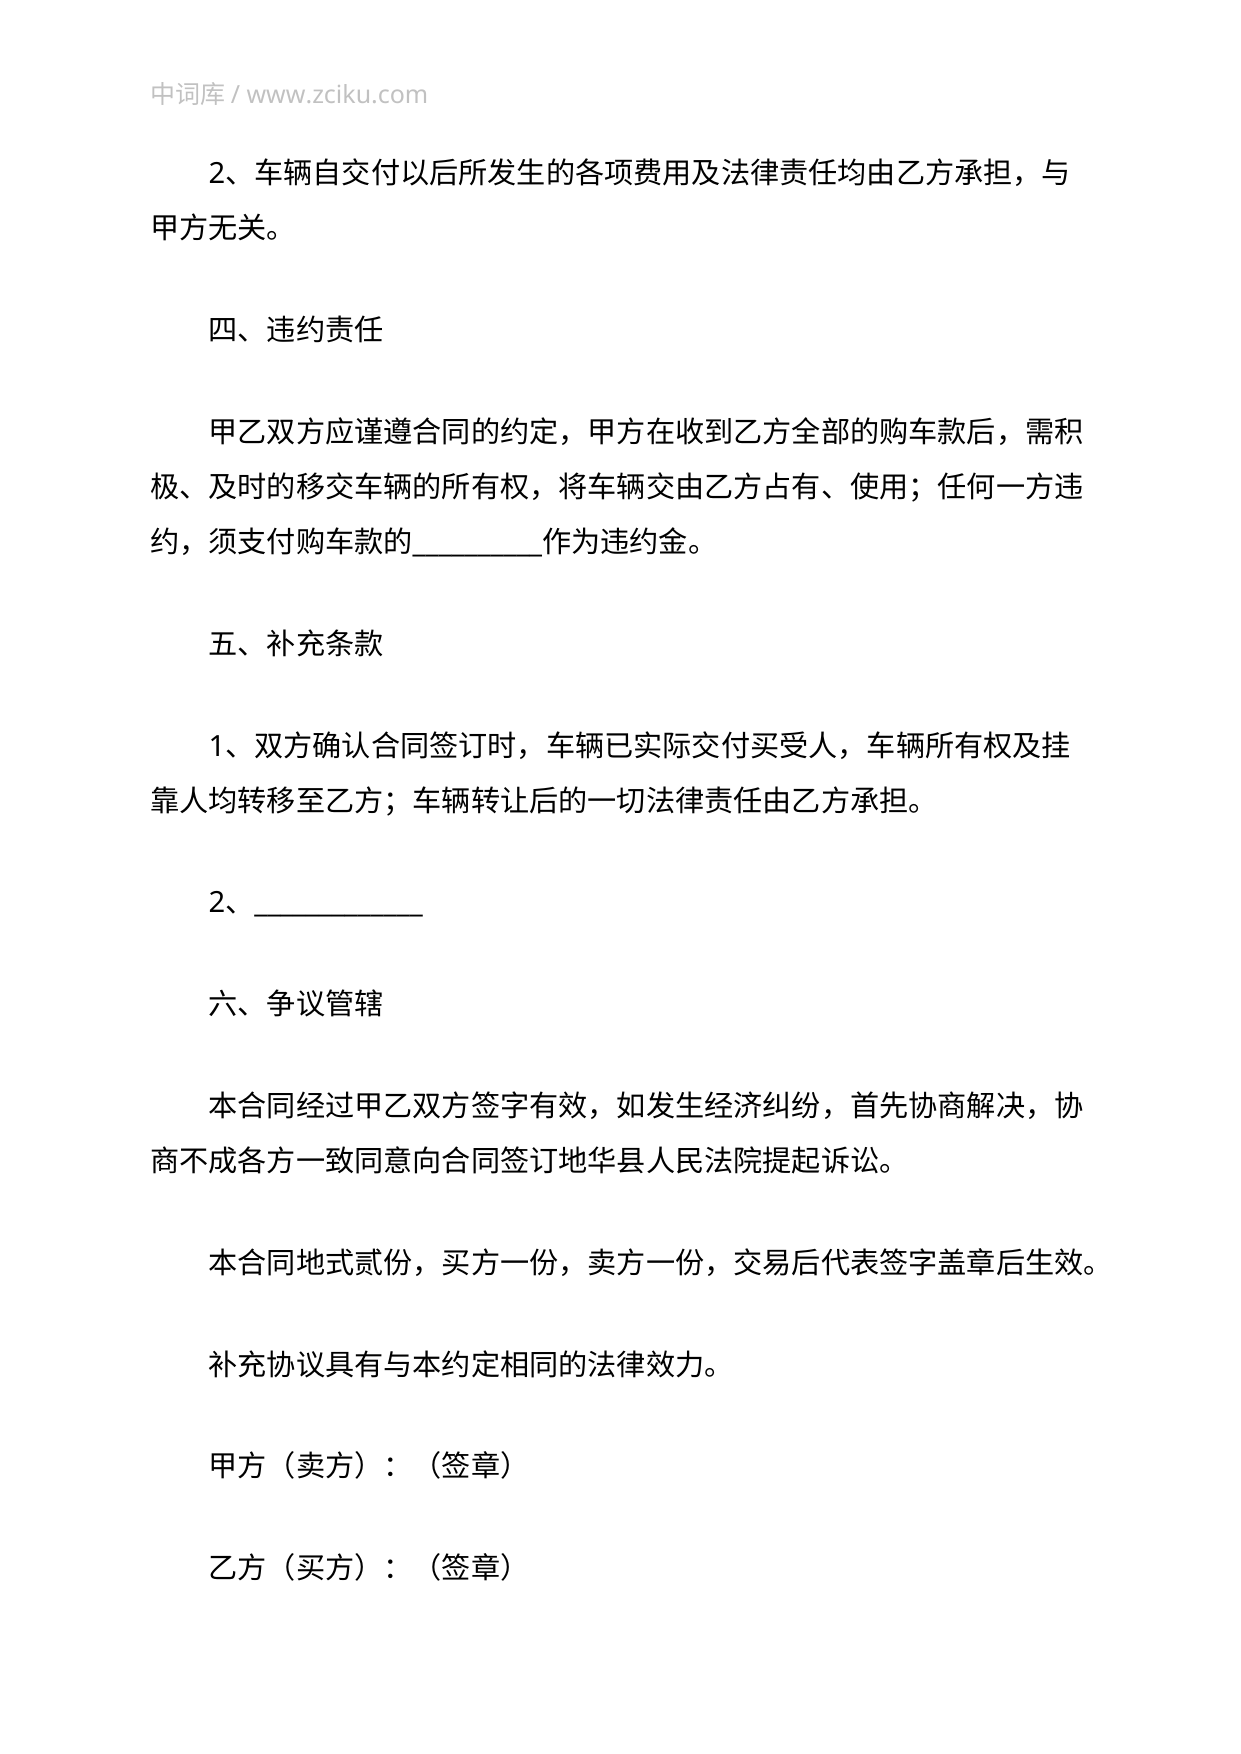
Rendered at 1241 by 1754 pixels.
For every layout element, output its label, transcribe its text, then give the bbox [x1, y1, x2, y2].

text 五、补充条款 [150, 620, 1090, 663]
text 乙方（买方）：（签章） [150, 1544, 1090, 1587]
text 四、违约责任 [150, 307, 1090, 349]
text 甲方（卖方）：（签章） [150, 1443, 1090, 1485]
text 2、_____________ [150, 879, 1090, 921]
text 本合同经过甲乙双方签字有效，如发生经济纠纷，首先协商解决，协商不成各方一致同意向合同签订地华县人民法院提起诉讼。 [150, 1083, 1090, 1180]
text 甲乙双方应谨遵合同的约定，甲方在收到乙方全部的购车款后，需积极、及时的移交车辆的所有权，将车辆交由乙方占有、使用；任何一方违约，须支付购车款的__________作为违约金。 [150, 408, 1090, 561]
text 本合同地式贰份，买方一份，卖方一份，交易后代表签字盖章后生效。 [150, 1239, 1090, 1282]
text 1、双方确认合同签订时，车辆已实际交付买受人，车辆所有权及挂靠人均转移至乙方；车辆转让后的一切法律责任由乙方承担。 [150, 722, 1090, 819]
text 2、车辆自交付以后所发生的各项费用及法律责任均由乙方承担，与甲方无关。 [150, 150, 1090, 247]
text 六、争议管辖 [150, 981, 1090, 1023]
text 补充协议具有与本约定相同的法律效力。 [150, 1341, 1090, 1383]
